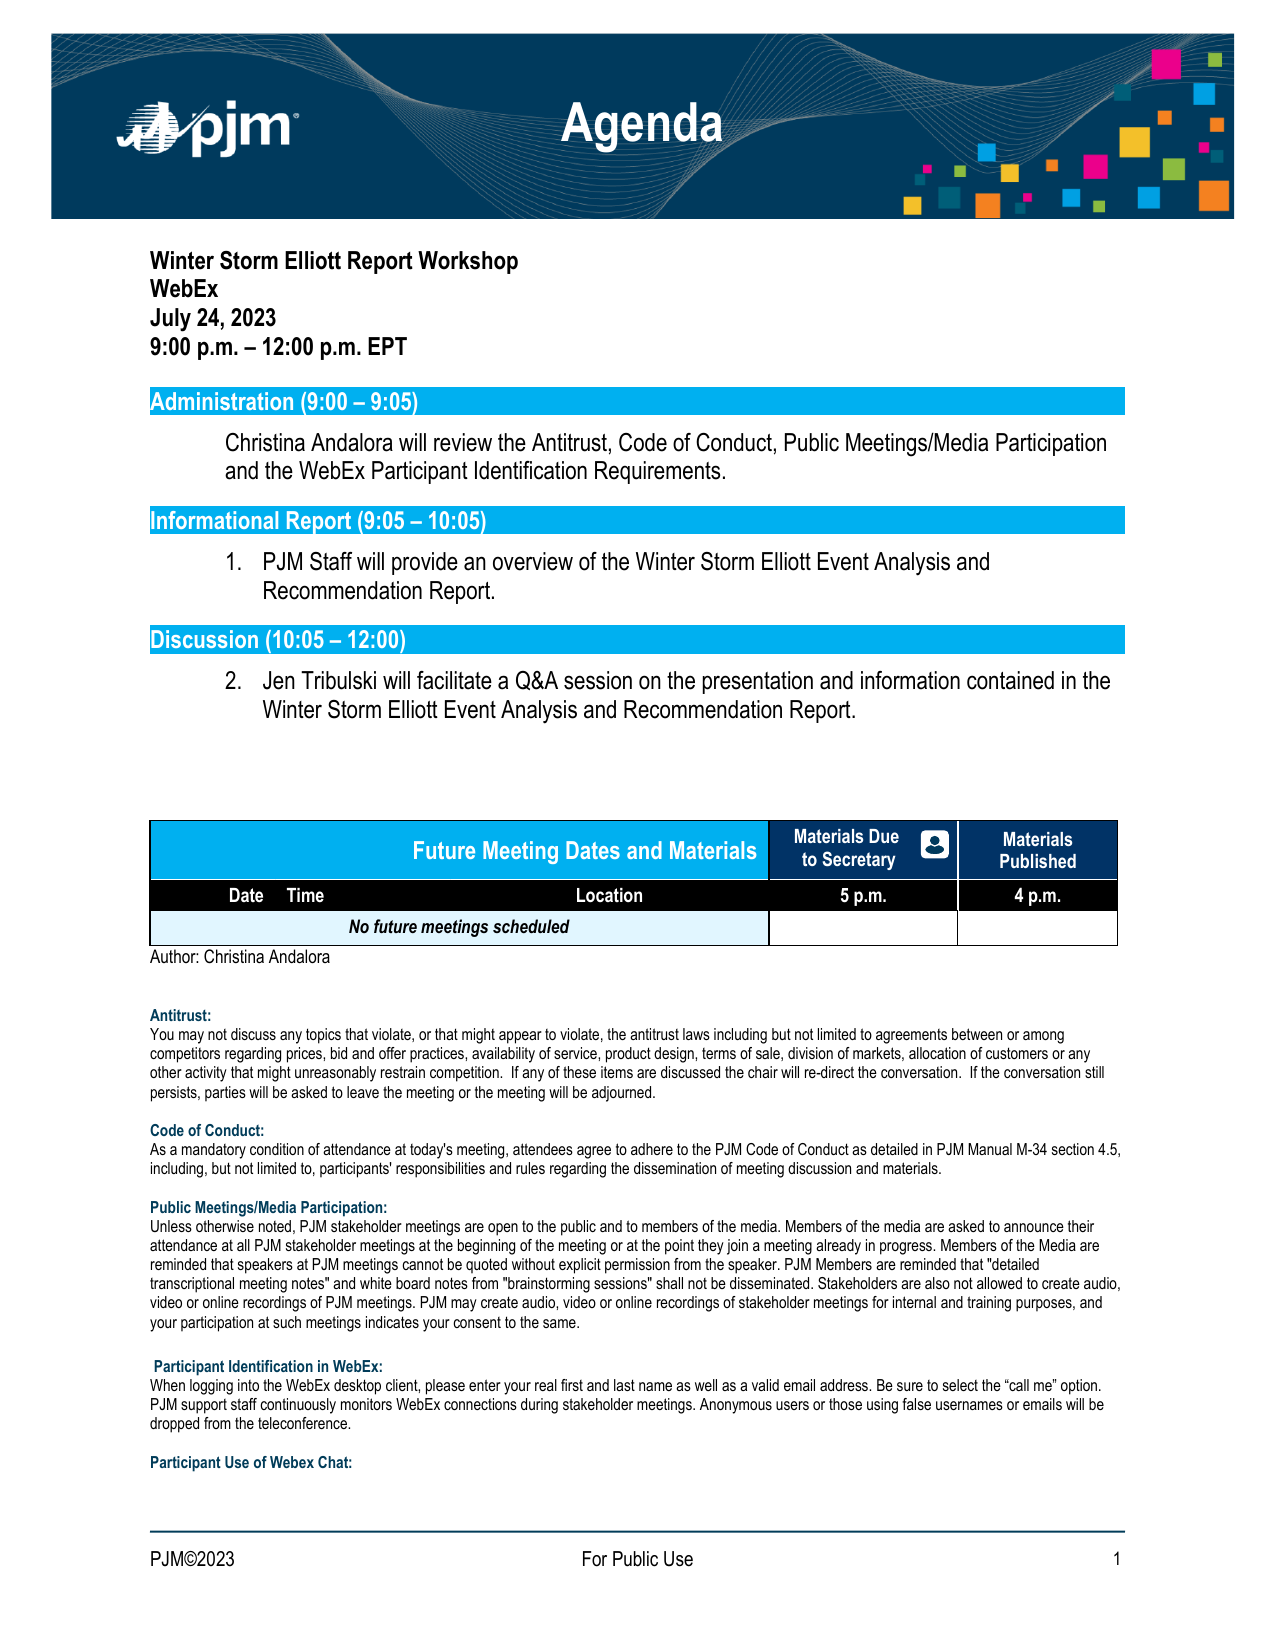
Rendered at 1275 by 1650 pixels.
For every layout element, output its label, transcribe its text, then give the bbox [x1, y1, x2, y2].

list Jen Tribulski will facilitate a Q&A session on the presentation and information contained in the Winter Storm Elliott Event Analysis and Recommendation Report. [225, 666, 1125, 723]
table_cell No future meetings scheduled [151, 911, 768, 945]
picture [51, 32, 1235, 219]
text WebEx [150, 274, 1125, 303]
text When logging into the WebEx desktop client, please enter your real first and last name as well as a valid email address. Be sure to select the “call me” option. [150, 1376, 1125, 1395]
title Code of Conduct: [150, 1121, 1125, 1140]
table_cell Location [451, 881, 768, 910]
subtitle Antitrust: [150, 1006, 1125, 1025]
title Public Meetings/Media Participation: [150, 1197, 1125, 1217]
table_cell 5 p.m. [770, 881, 957, 910]
subtitle Discussion (10:05 – 12:00) [150, 625, 1125, 654]
table_cell Time [276, 881, 449, 910]
subtitle Administration (9:00 – 9:05) [150, 387, 1125, 415]
table_cell Date [151, 881, 275, 910]
text You may not discuss any topics that violate, or that might appear to violate, the antitrust laws including but not limited to agreements between or among competitors regarding prices, bid and offer practices, availability of service, product design, terms of sale, division of markets, allocation of customers or any other activity that might unreasonably restrain competition. If any of these items are discussed the chair will re-direct the conversation. If the conversation still persists, parties will be asked to leave the meeting or the meeting will be adjourned. [150, 1025, 1125, 1102]
text Author: Christina Andalora [150, 946, 1125, 967]
subtitle Participant Identification in WebEx: [150, 1357, 1125, 1376]
text Unless otherwise noted, PJM stakeholder meetings are open to the public and to members of the media. Members of the media are asked to announce their attendance at all PJM stakeholder meetings at the beginning of the meeting or at the point they join a meeting already in progress. Members of the Media are reminded that speakers at PJM meetings cannot be quoted without explicit permission from the speaker. PJM Members are reminded that "detailed transcriptional meeting notes" and white board notes from "brainstorming sessions" shall not be disseminated. Stakeholders are also not allowed to create audio, video or online recordings of PJM meetings. PJM may create audio, video or online recordings of stakeholder meetings for internal and training purposes, and your participation at such meetings indicates your consent to the same. [150, 1217, 1125, 1332]
table_header Materials Due to Secretary [770, 821, 957, 879]
subtitle Christina Andalora will review the Antitrust, Code of Conduct, Public Meetings/Media Participation and the WebEx Participant Identification Requirements. [225, 428, 1125, 485]
text PJM support staff continuously monitors WebEx connections during stakeholder meetings. Anonymous users or those using false usernames or emails will be dropped from the teleconference. [150, 1395, 1125, 1433]
table_cell 4 p.m. [959, 881, 1117, 910]
table_header Materials Published [959, 821, 1117, 879]
text As a mandatory condition of attendance at today's meeting, attendees agree to adhere to the PJM Code of Conduct as detailed in PJM Manual M-34 section 4.5, including, but not limited to, participants' responsibilities and rules regarding the dissemination of meeting discussion and materials. [150, 1140, 1125, 1178]
table_header Future Meeting Dates and Materials [151, 821, 768, 879]
subtitle Informational Report (9:05 – 10:05) [150, 506, 1125, 534]
text Winter Storm Elliott Report Workshop [150, 246, 1125, 274]
table_cell [958, 911, 1117, 945]
list PJM Staff will provide an overview of the Winter Storm Elliott Event Analysis and Recommendation Report. [225, 547, 1125, 604]
text 9:00 p.m. – 12:00 p.m. EPT [150, 332, 1125, 360]
subtitle Participant Use of Webex Chat: [150, 1452, 1125, 1472]
text July 24, 2023 [150, 303, 1125, 332]
table_cell [770, 911, 957, 945]
